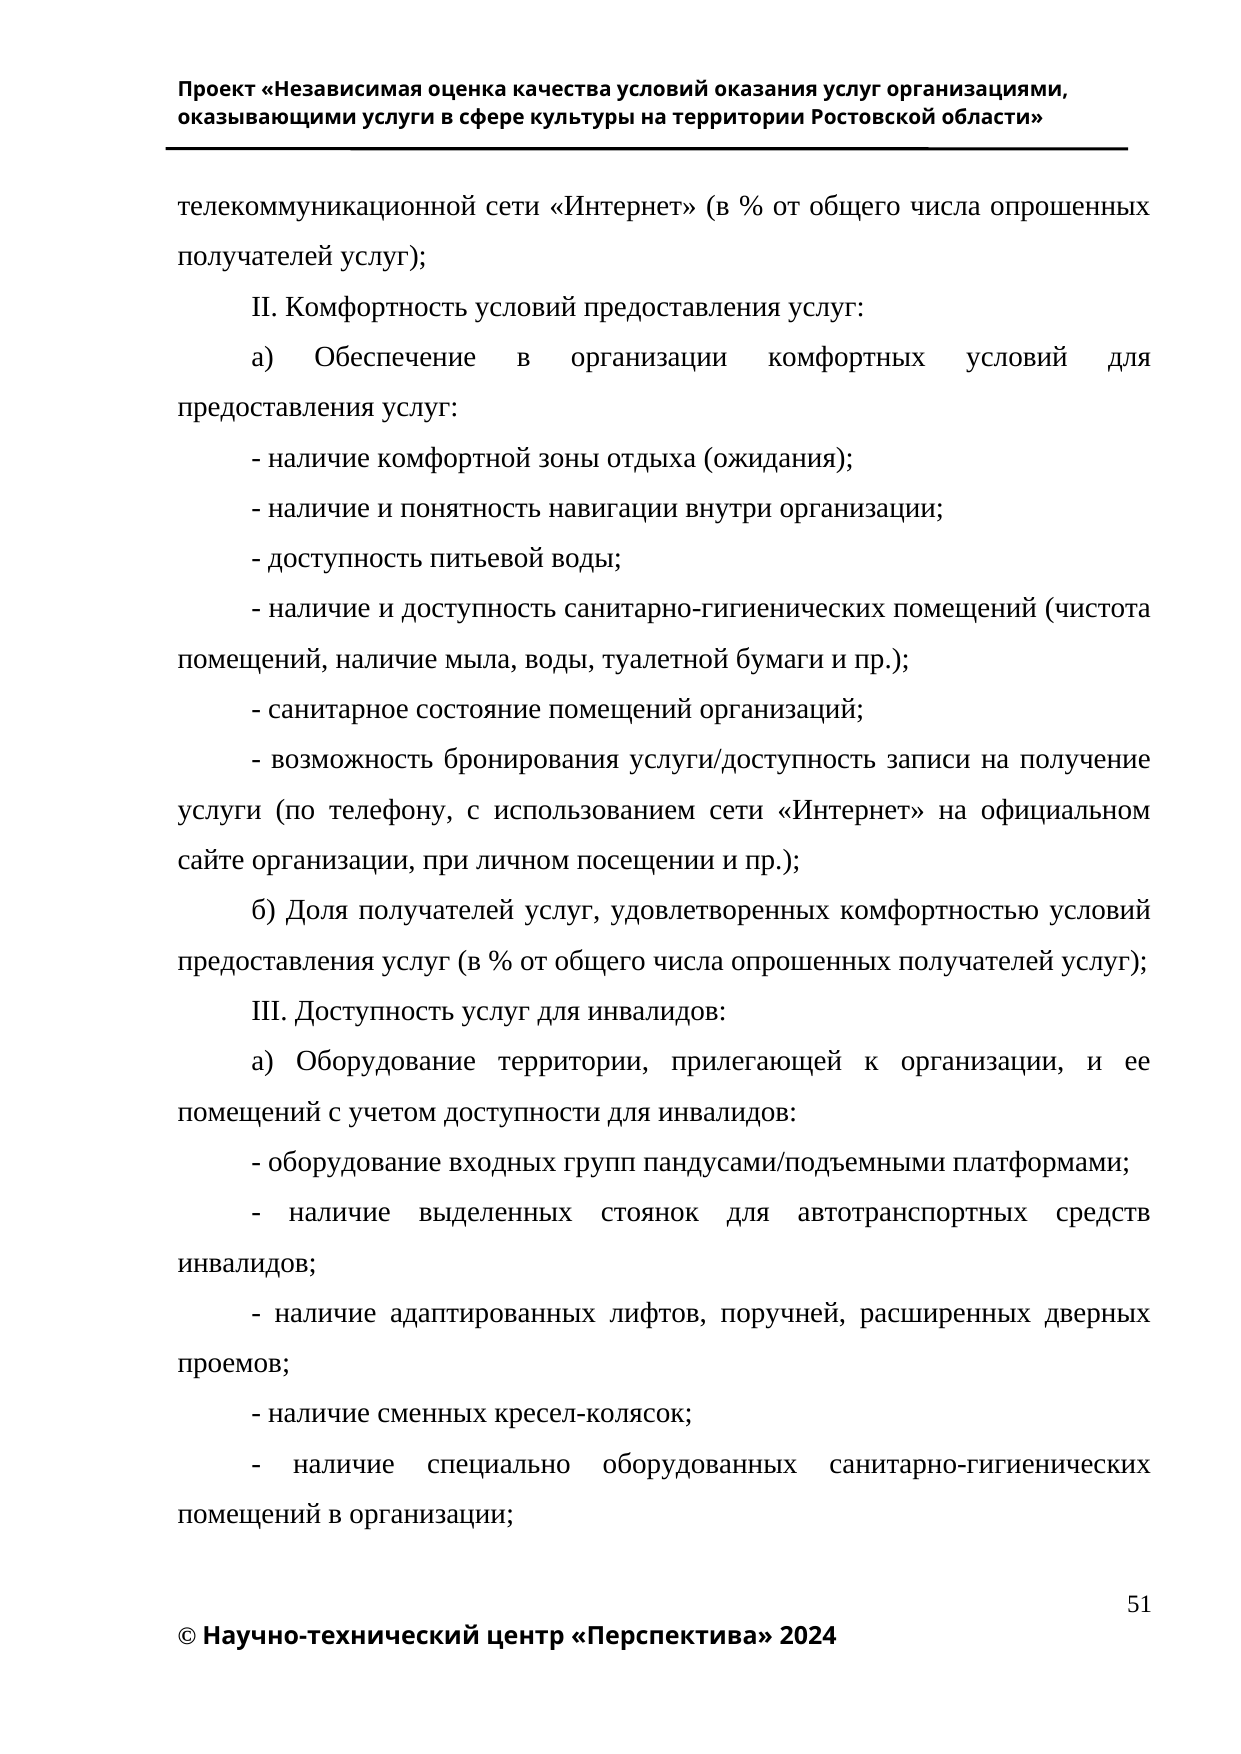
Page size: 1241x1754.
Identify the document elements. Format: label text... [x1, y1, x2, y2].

text - доступность питьевой воды; [177, 540, 1152, 574]
text б) Доля получателей услуг, удовлетворенных комфортностью условий предоставления услуг (в % от общего числа опрошенных получателей услуг); [177, 892, 1152, 976]
text - наличие комфортной зоны отдыха (ожидания); [177, 440, 1152, 473]
text а) Оборудование территории, прилегающей к организации, и ее помещений с учетом доступности для инвалидов: [177, 1043, 1152, 1127]
text - наличие выделенных стоянок для автотранспортных средств инвалидов; [177, 1194, 1152, 1278]
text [177, 188, 1152, 272]
text - наличие и понятность навигации внутри организации; [177, 490, 1152, 523]
text а) Обеспечение в организации комфортных условий для предоставления услуг: [177, 339, 1152, 423]
text - оборудование входных групп пандусами/подъемными платформами; [177, 1144, 1152, 1178]
text - возможность бронирования услуги/доступность записи на получение услуги (по телефону, с использованием сети «Интернет» на официальном сайте организации, при личном посещении и пр.); [177, 742, 1152, 876]
text - наличие сменных кресел-колясок; [177, 1396, 1152, 1429]
text - санитарное состояние помещений организаций; [177, 691, 1152, 725]
text II. Комфортность условий предоставления услуг: [177, 289, 1152, 322]
text III. Доступность услуг для инвалидов: [177, 993, 1152, 1027]
text - наличие специально оборудованных санитарно-гигиенических помещений в организации; [177, 1446, 1152, 1530]
text - наличие и доступность санитарно-гигиенических помещений (чистота помещений, наличие мыла, воды, туалетной бумаги и пр.); [177, 591, 1152, 674]
text - наличие адаптированных лифтов, поручней, расширенных дверных проемов; [177, 1295, 1152, 1379]
